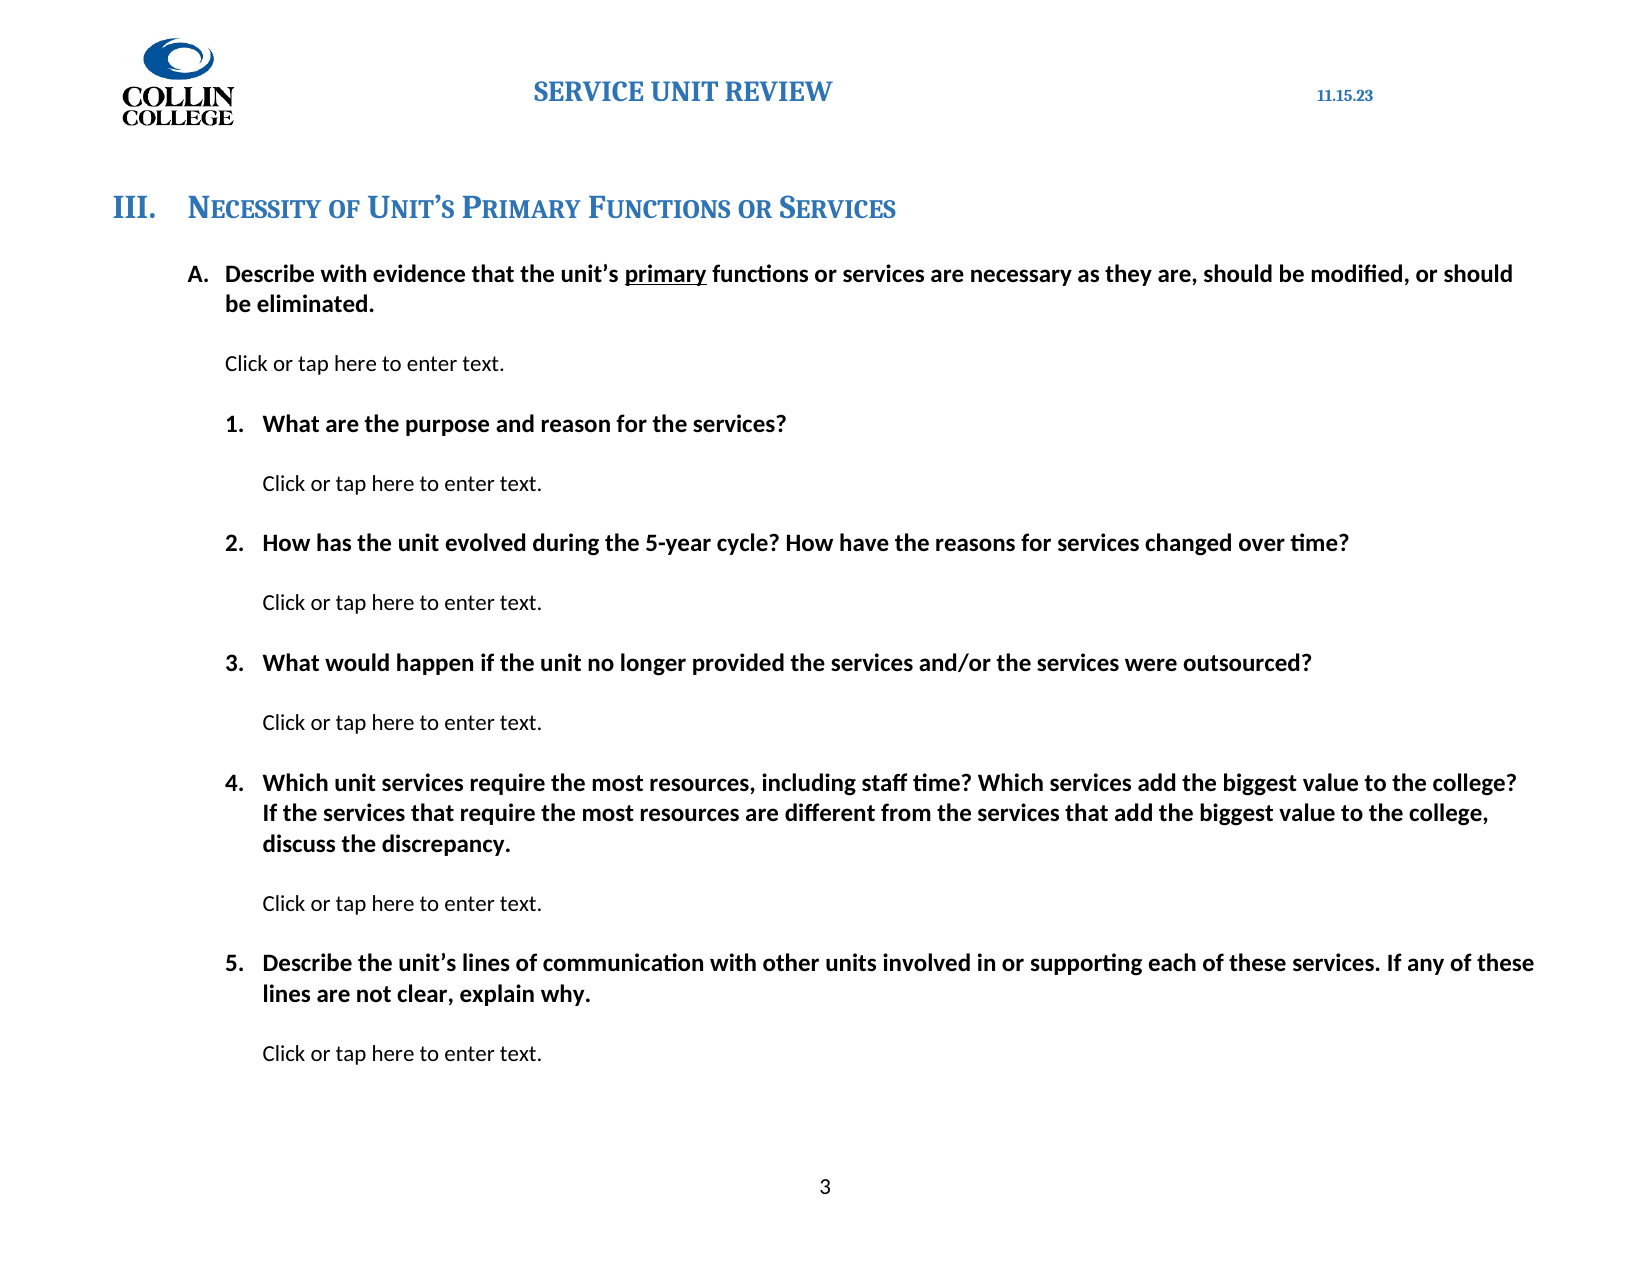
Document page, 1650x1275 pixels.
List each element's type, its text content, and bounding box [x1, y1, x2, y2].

list Which unit services require the most resources, including staff time? Which services add the biggest value to the college? If the services that require the most resources are different from the services that add the biggest value to the college, discuss the discrepancy. [225, 767, 1537, 858]
list Describe the unit’s lines of communication with other units involved in or supporting each of these services. If any of these lines are not clear, explain why. [225, 947, 1537, 1008]
list What would happen if the unit no longer provided the services and/or the services were outsourced? [225, 647, 1537, 678]
list How has the unit evolved during the 5-year cycle? How have the reasons for services changed over time? [225, 527, 1537, 558]
list Describe with evidence that the unit’s primary functions or services are necessary as they are, should be modified, or should be eliminated. [187, 258, 1537, 319]
picture [120, 34, 236, 128]
list What are the purpose and reason for the services? [225, 408, 1537, 438]
list Necessity of Unit’s Primary Functions or Services [112, 189, 1537, 227]
